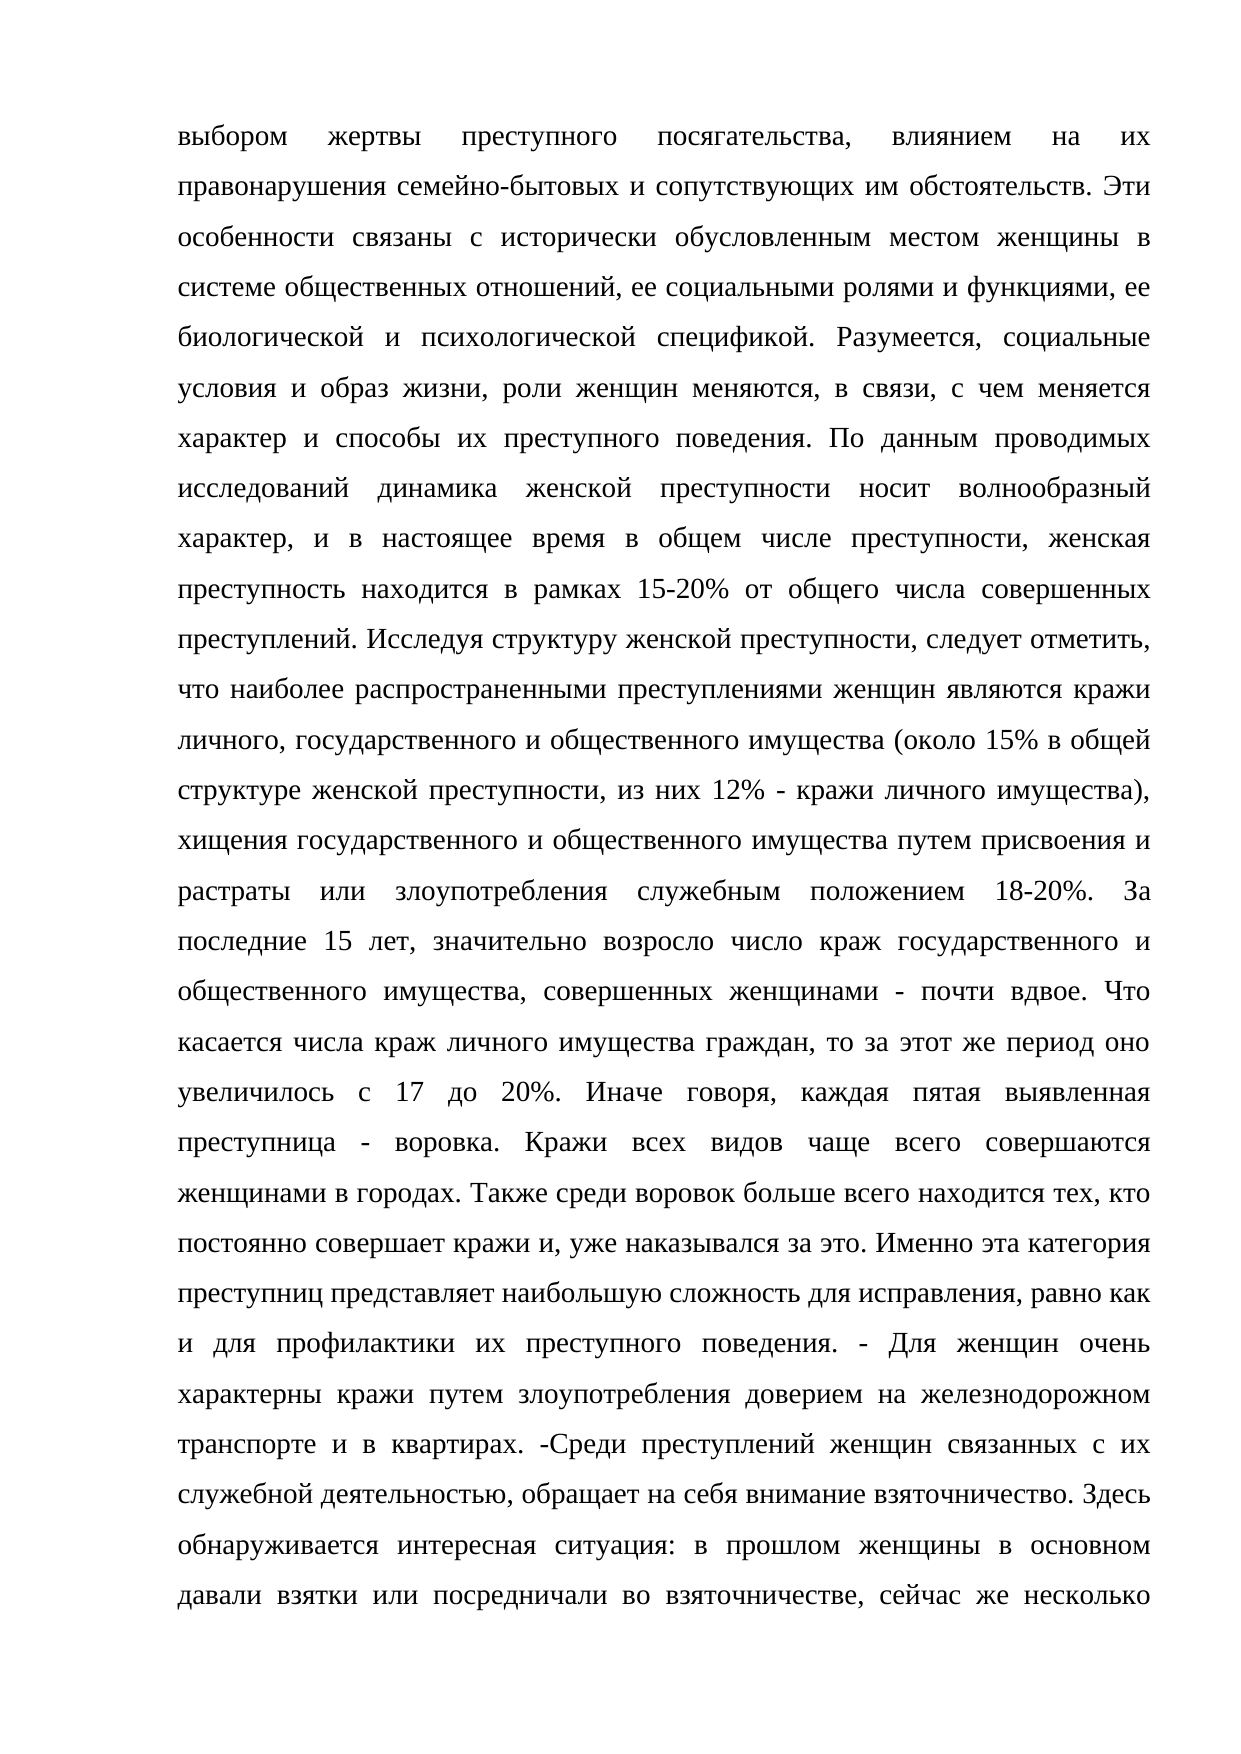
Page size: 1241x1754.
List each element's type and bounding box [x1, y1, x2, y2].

text [177, 118, 1152, 1611]
